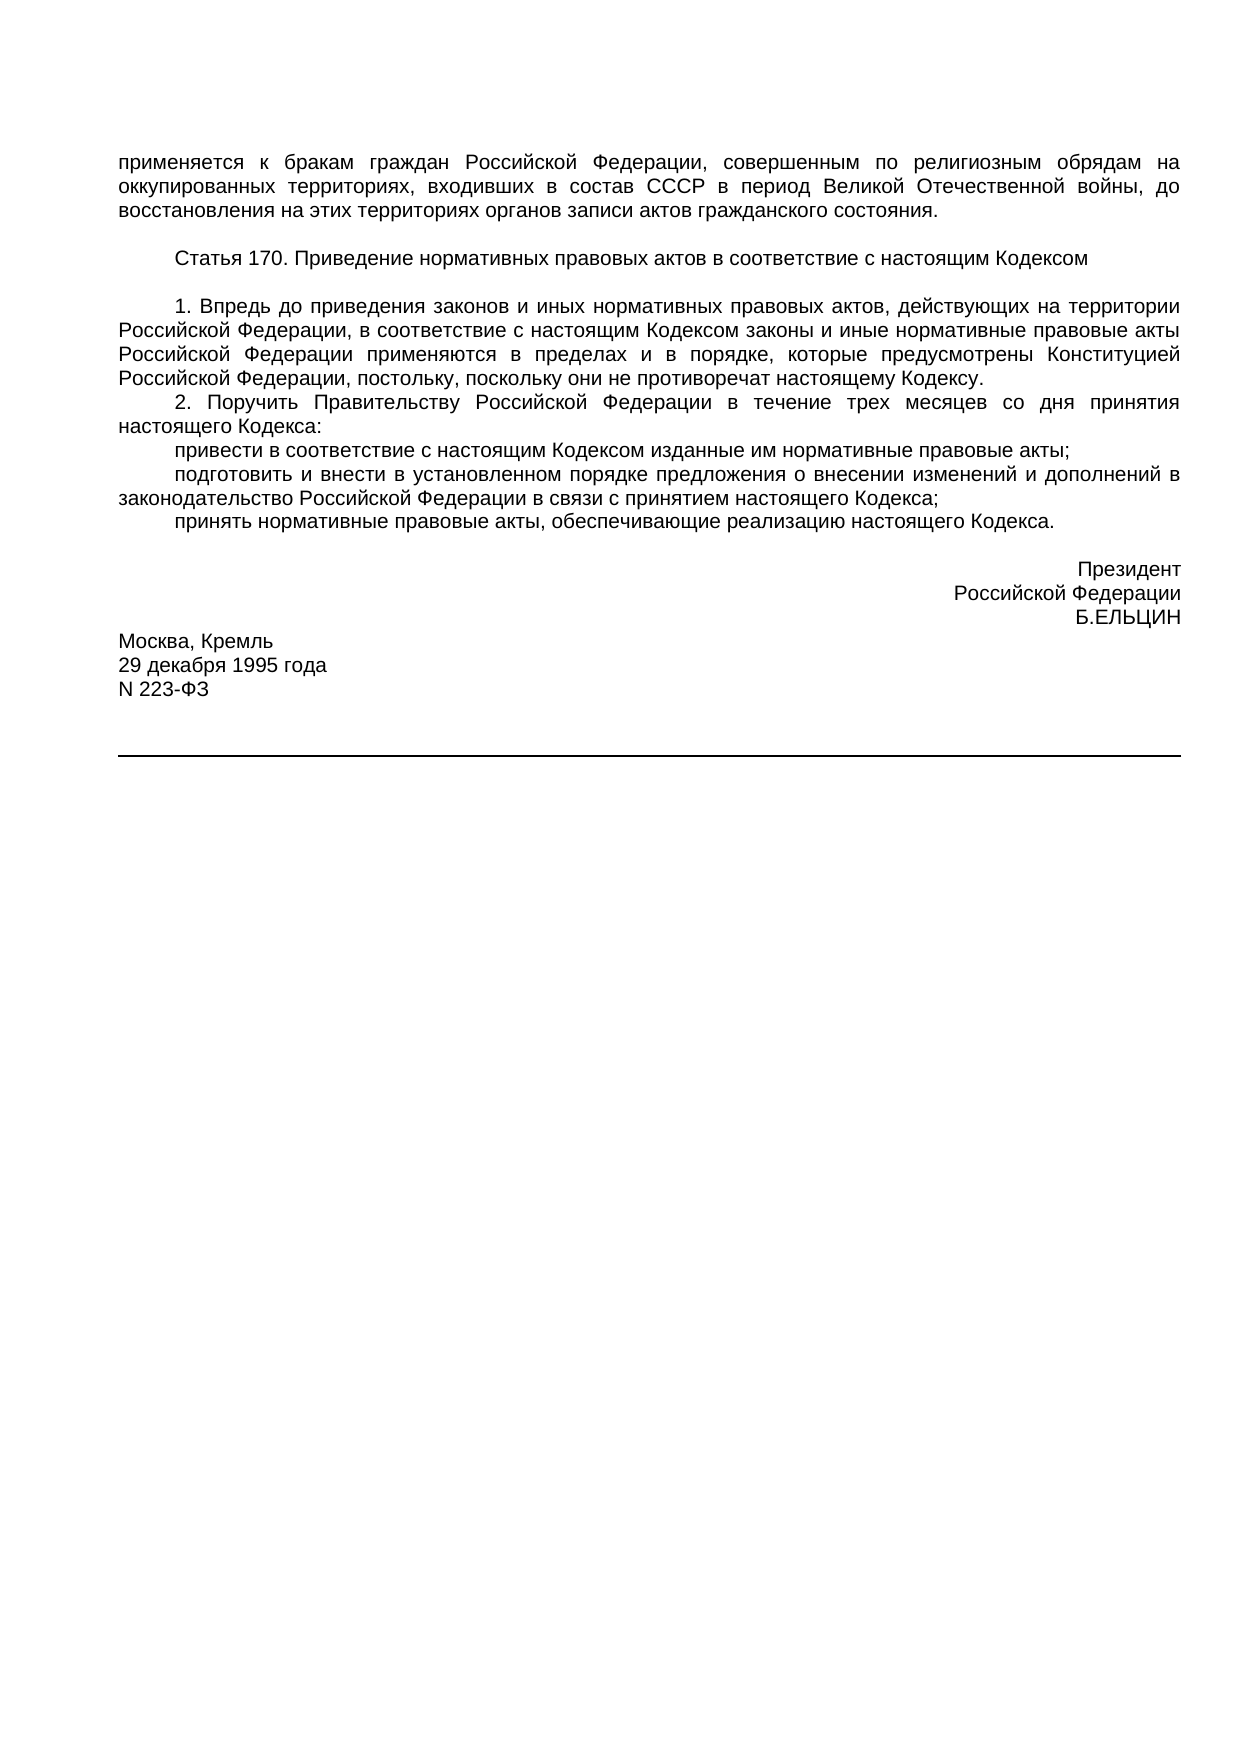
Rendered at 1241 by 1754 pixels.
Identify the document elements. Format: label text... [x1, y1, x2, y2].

text N 223-ФЗ [118, 677, 1181, 701]
text Статья 170. Приведение нормативных правовых актов в соответствие с настоящим Кодексом [118, 246, 1181, 270]
text Москва, Кремль [118, 629, 1181, 653]
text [118, 150, 1181, 222]
text подготовить и внести в установленном порядке предложения о внесении изменений и дополнений в законодательство Российской Федерации в связи с принятием настоящего Кодекса; [118, 461, 1181, 509]
text Президент [118, 557, 1181, 581]
text привести в соответствие с настоящим Кодексом изданные им нормативные правовые акты; [118, 437, 1181, 461]
text 29 декабря 1995 года [118, 653, 1181, 677]
text 2. Поручить Правительству Российской Федерации в течение трех месяцев со дня принятия настоящего Кодекса: [118, 389, 1181, 437]
text 1. Впредь до приведения законов и иных нормативных правовых актов, действующих на территории Российской Федерации, в соответствие с настоящим Кодексом законы и иные нормативные правовые акты Российской Федерации применяются в пределах и в порядке, которые предусмотрены Конституцией Российской Федерации, постольку, поскольку они не противоречат настоящему Кодексу. [118, 294, 1181, 389]
text принять нормативные правовые акты, обеспечивающие реализацию настоящего Кодекса. [118, 509, 1181, 533]
text Российской Федерации [118, 581, 1181, 605]
text Б.ЕЛЬЦИН [118, 605, 1181, 629]
